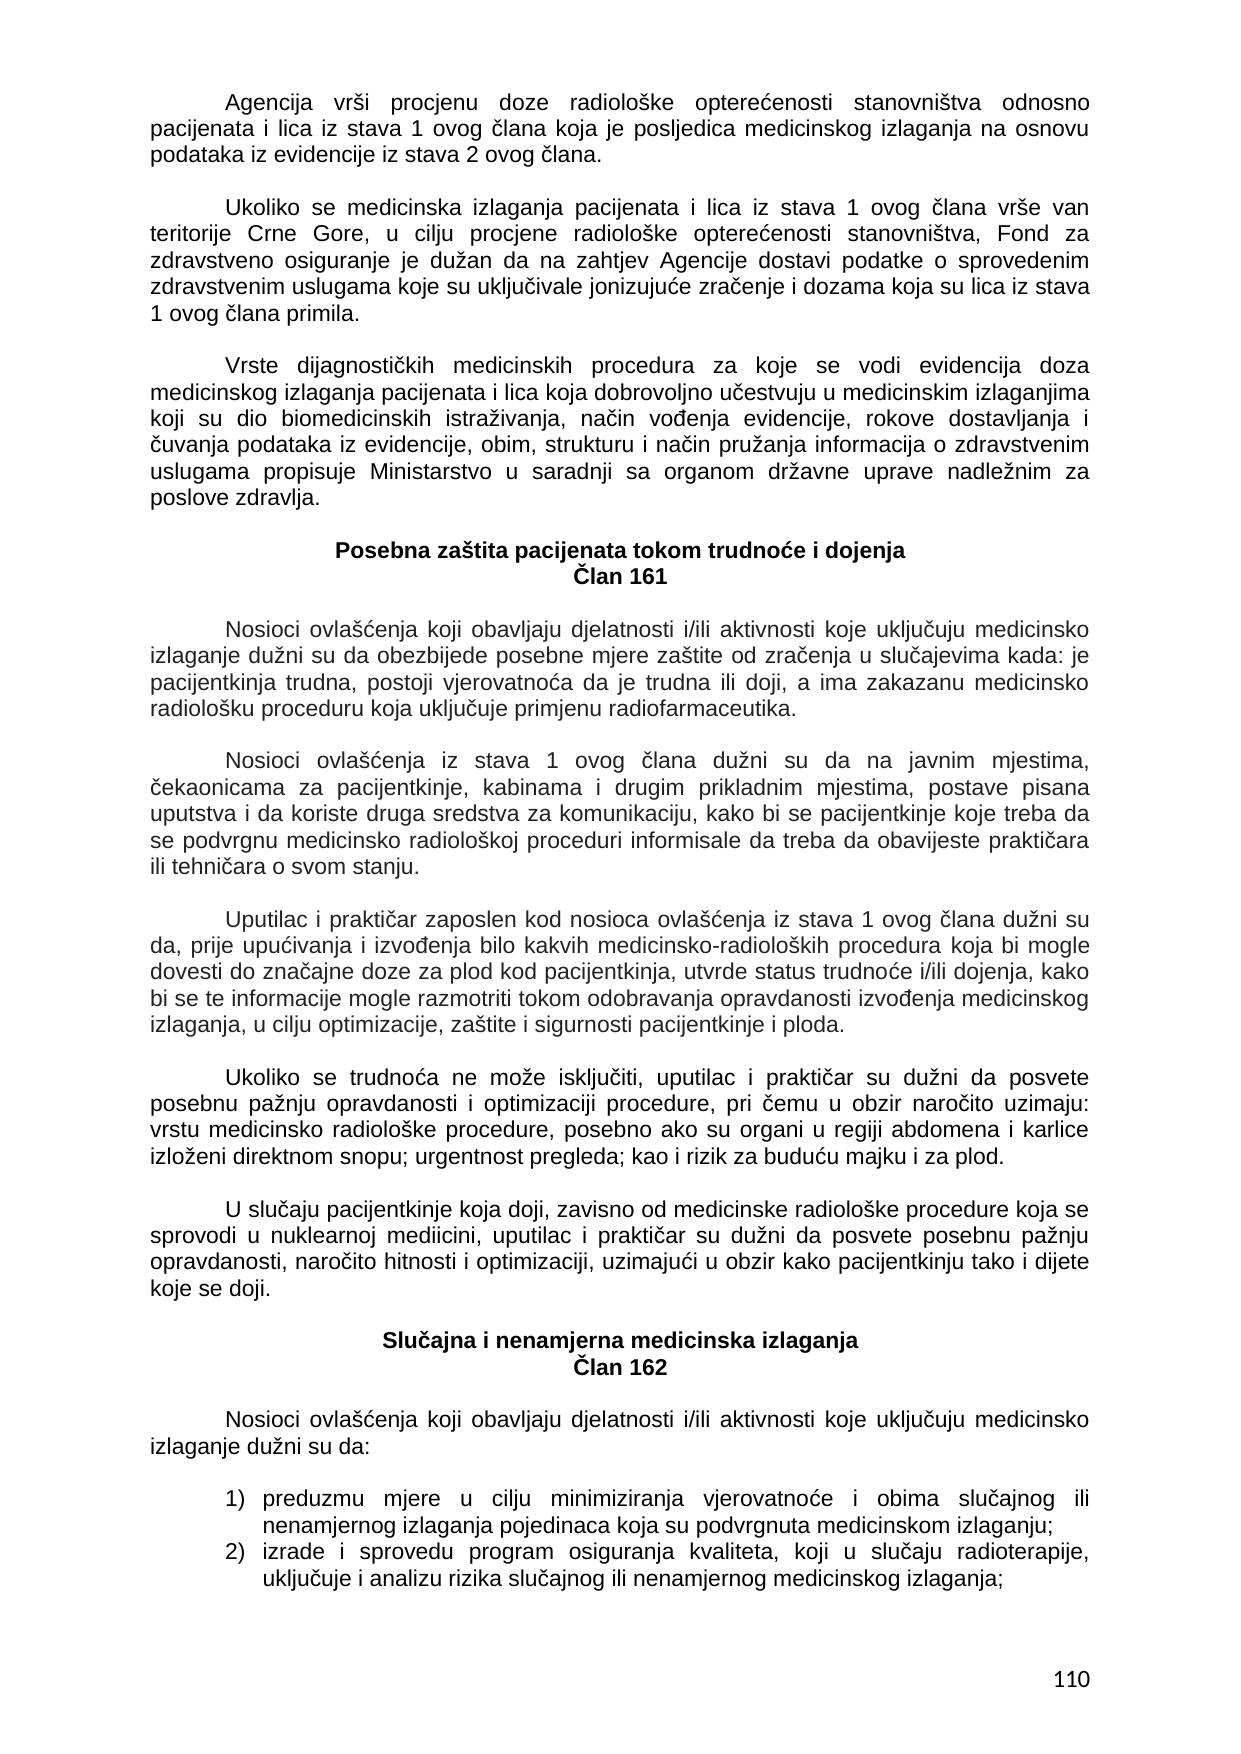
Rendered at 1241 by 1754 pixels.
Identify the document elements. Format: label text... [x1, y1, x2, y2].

text Nosioci ovlašćenja iz stava 1 ovog člana dužni su da na javnim mjestima, čekaonicama za pacijentkinje, kabinama i drugim prikladnim mjestima, postave pisana uputstva i da koriste druga sredstva za komunikaciju, kako bi se pacijentkinje koje treba da se podvrgnu medicinsko radiološkoj proceduri informisale da treba da obavijeste praktičara ili tehničara o svom stanju. [150, 1243, 1090, 1374]
text Evidencija o dozama iz stava 1 ovog člana vodi se uzimajući u obzir raspodjelu po godinama starosti i rodu izloženih lica i dostupna je licima na koje se evidencija odnosi, uputiocu i praktičaru na njihov zahtjev. [150, 478, 1090, 557]
text Vrste dijagnostičkih medicinskih procedura za koje se vodi evidencija doza medicinskog izlaganja pacijenata i lica koja dobrovoljno učestvuju u medicinskim izlaganjima koji su dio biomedicinskih istraživanja, način vođenja evidencije, rokove dostavljanja i čuvanja podataka iz evidencije, obim, strukturu i način pružanja informacija o zdravstvenim uslugama propisuje Ministarstvo u saradnji sa organom državne uprave nadležnim za poslove zdravlja. [150, 847, 1090, 1006]
text Član 161 [150, 1058, 1090, 1084]
text Evidencija doza koje primaju pacijenti i lica koja dobrovoljno učestvuju u medicinskim izlaganjima [150, 215, 1090, 268]
text Nosioci ovlašćenja koji obavljaju djelatnosti i/ili aktivnosti koje uključuju medicinsko izlaganje dužni su da vode evidenciju o dozama medicinskog izlaganja pacijenata u radiodijagnostici i interventnoj radiologiji i lica koja dobrovoljno učestvuju u medicinskim izlaganjima koji su dio biomedicinskih istraživanja i da podatke iz evidencije dostavljaju Agenciji i organu uprave nadležnom za inspekcijske poslove, na njihov zahtjev. [150, 320, 1090, 452]
text Agencija vrši procjenu doze radiološke opterećenosti stanovništva odnosno pacijenata i lica iz stava 1 ovog člana koja je posljedica medicinskog izlaganja na osnovu podataka iz evidencije iz stava 2 ovog člana. [150, 584, 1090, 663]
text Nosioci ovlašćenja koji obavljaju djelatnosti i/ili aktivnosti koje uključuju medicinsko izlaganje dužni su da obezbijede posebne mjere zaštite od zračenja u slučajevima kada: je pacijentkinja trudna, postoji vjerovatnoća da je trudna ili doji, a ima zakazanu medicinsko radiološku proceduru koja uključuje primjenu radiofarmaceutika. [150, 1111, 1090, 1216]
text Posebna zaštita pacijenata tokom trudnoće i dojenja [150, 1032, 1090, 1058]
text Ukoliko se medicinska izlaganja pacijenata i lica iz stava 1 ovog člana vrše van teritorije Crne Gore, u cilju procjene radiološke opterećenosti stanovništva, Fond za zdravstveno osiguranje je dužan da na zahtjev Agencije dostavi podatke o sprovedenim zdravstvenim uslugama koje su uključivale jonizujuće zračenje i dozama koja su lica iz stava 1 ovog člana primila. [150, 689, 1090, 821]
text Član 160 [150, 268, 1090, 294]
text Uputilac i praktičar zaposlen kod nosioca ovlašćenja iz stava 1 ovog člana dužni su da, prije upućivanja i izvođenja bilo kakvih medicinsko-radioloških procedura koja bi mogle dovesti do značajne doze za plod kod pacijentkinja, utvrde status trudnoće i/ili dojenja, kako bi se te informacije mogle razmotriti tokom odobravanja opravdanosti izvođenja medicinskog izlaganja, u cilju optimizacije, zaštite i sigurnosti pacijentkinje i ploda. [150, 1401, 1090, 1533]
list tokom ciljanog preventivnog pregleda, odnosno skrininga. [225, 141, 1090, 168]
list sa visokim dozama koje primaju pacijenti tokom radioterapije, interventne radiologije, nuklearne medicine i kompjuterske tomografije; [225, 89, 1090, 141]
